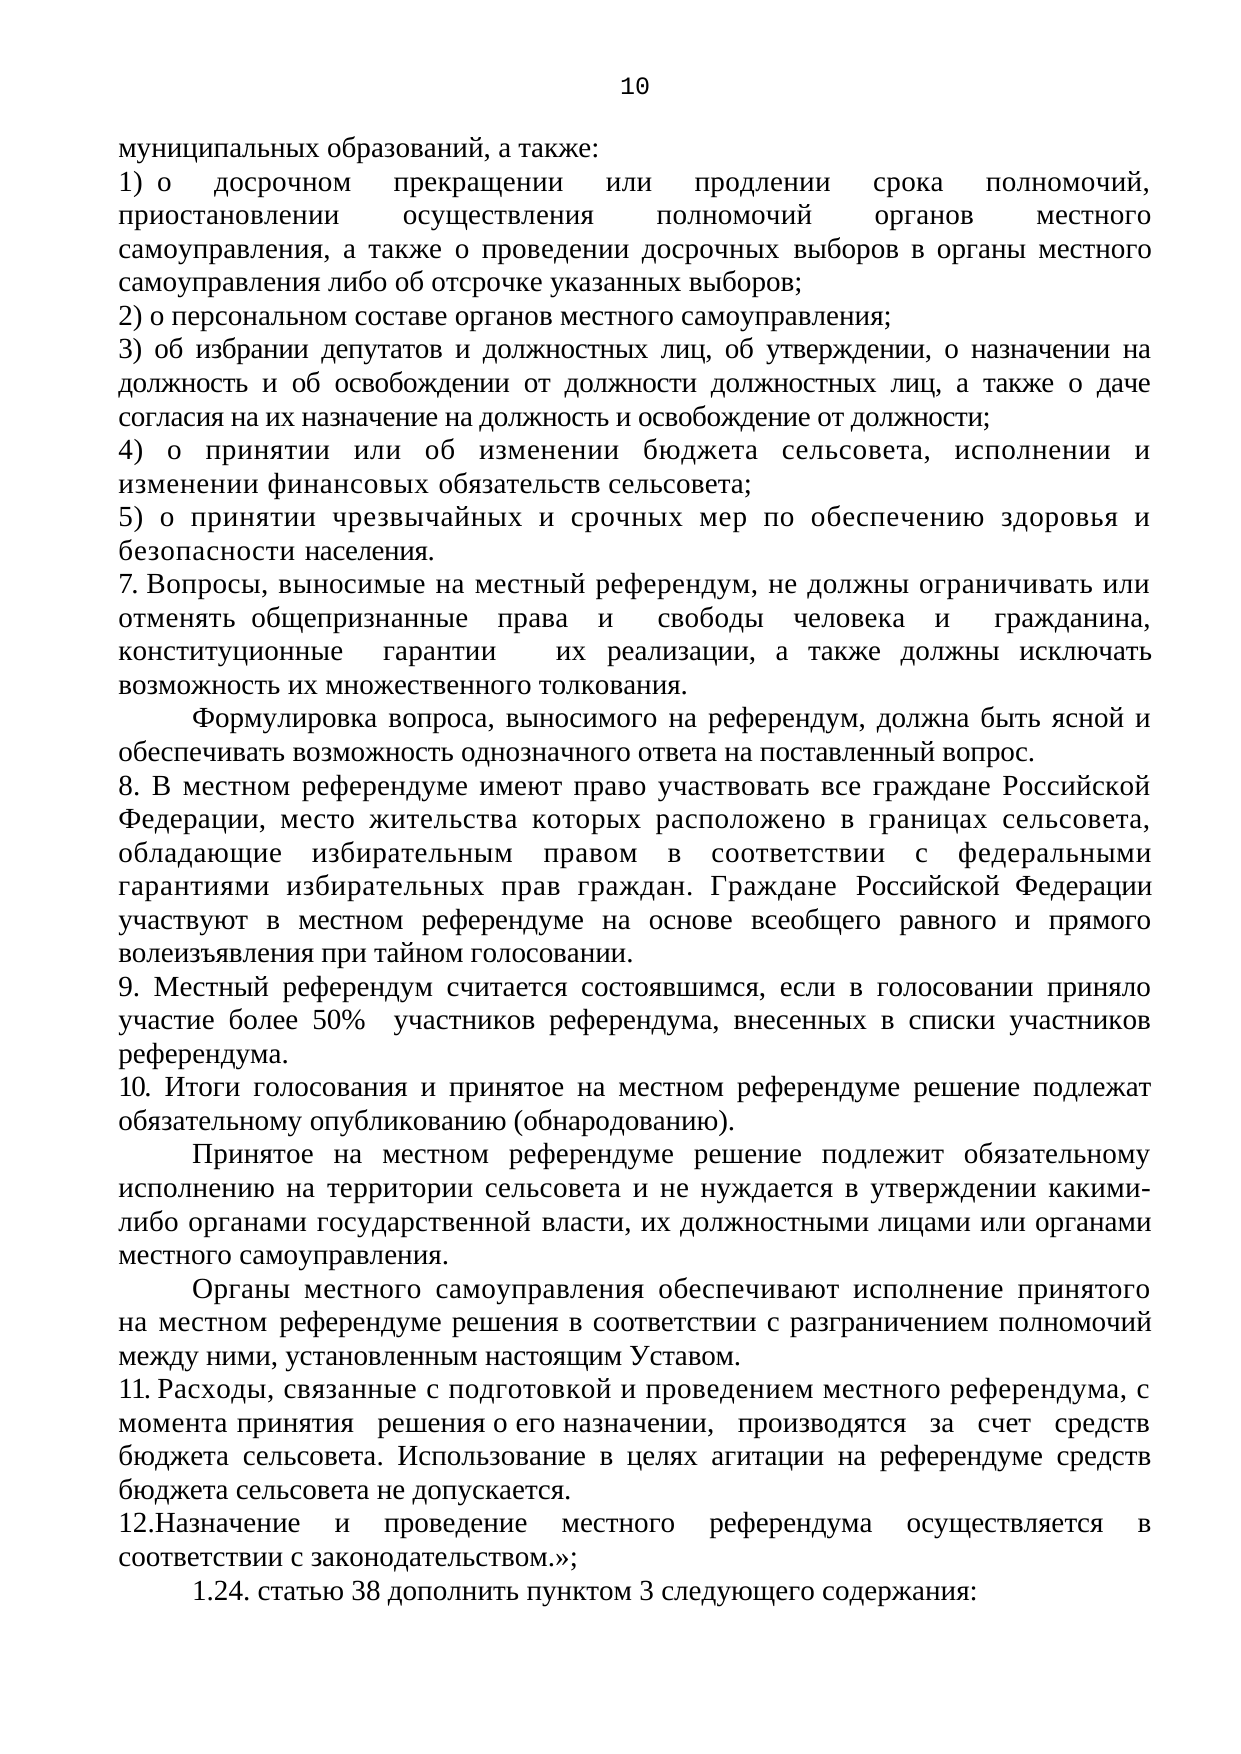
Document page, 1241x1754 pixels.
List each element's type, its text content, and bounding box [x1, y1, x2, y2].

text Органы местного самоуправления обеспечивают исполнение принятого на местном референдуме решения в соответствии с разграничением полномочий между ними, установленным настоящим Уставом. [118, 1271, 1152, 1371]
text 8. В местном референдуме имеют право участвовать все граждане Российской Федерации, место жительства которых расположено в границах сельсовета, обладающие избирательным правом в соответствии с федеральными гарантиями избирательных прав граждан. Граждане Российской Федерации участвуют в местном референдуме на основе всеобщего равного и прямого волеизъявления при тайном голосовании. [118, 768, 1152, 969]
text 1.24. статью 38 дополнить пунктом 3 следующего содержания: [118, 1573, 1152, 1606]
text 2) о персональном составе органов местного самоуправления; [118, 298, 1152, 332]
text 3) об избрании депутатов и должностных лиц, об утверждении, о назначении на должность и об освобождении от должности должностных лиц, а также о даче согласия на их назначение на должность и освобождение от должности; [118, 332, 1152, 432]
text Формулировка вопроса, выносимого на референдум, должна быть ясной и обеспечивать возможность однозначного ответа на поставленный вопрос. [118, 701, 1152, 768]
text 4) о принятии или об изменении бюджета сельсовета, исполнении и изменении финансовых обязательств сельсовета; [118, 432, 1152, 499]
text 1) о досрочном прекращении или продлении срока полномочий, приостановлении осуществления полномочий органов местного самоуправления, а также о проведении досрочных выборов в органы местного самоуправления либо об отсрочке указанных выборов; [118, 164, 1152, 298]
text Принятое на местном референдуме решение подлежит обязательному исполнению на территории сельсовета и не нуждается в утверждении какими-либо органами государственной власти, их должностными лицами или органами местного самоуправления. [118, 1137, 1152, 1271]
text 11. Расходы, связанные с подготовкой и проведением местного референдума, с момента принятия решения о его назначении, производятся за счет средств бюджета сельсовета. Использование в целях агитации на референдуме средств бюджета сельсовета не допускается. [118, 1371, 1152, 1506]
text 7. Вопросы, выносимые на местный референдум, не должны ограничивать или отменять общепризнанные права и свободы человека и гражданина, конституционные гарантии их реализации, а также должны исключать возможность их множественного толкования. [118, 566, 1152, 701]
text 12.Назначение и проведение местного референдума осуществляется в соответствии с законодательством.»; [118, 1506, 1152, 1573]
text 5) о принятии чрезвычайных и срочных мер по обеспечению здоровья и безопасности населения. [118, 499, 1152, 566]
text 9. Местный референдум считается состоявшимся, если в голосовании приняло участие более 50% участников референдума, внесенных в списки участников референдума. [118, 969, 1152, 1069]
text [118, 130, 1152, 164]
text 10. Итоги голосования и принятое на местном референдуме решение подлежат обязательному опубликованию (обнародованию). [118, 1069, 1152, 1137]
